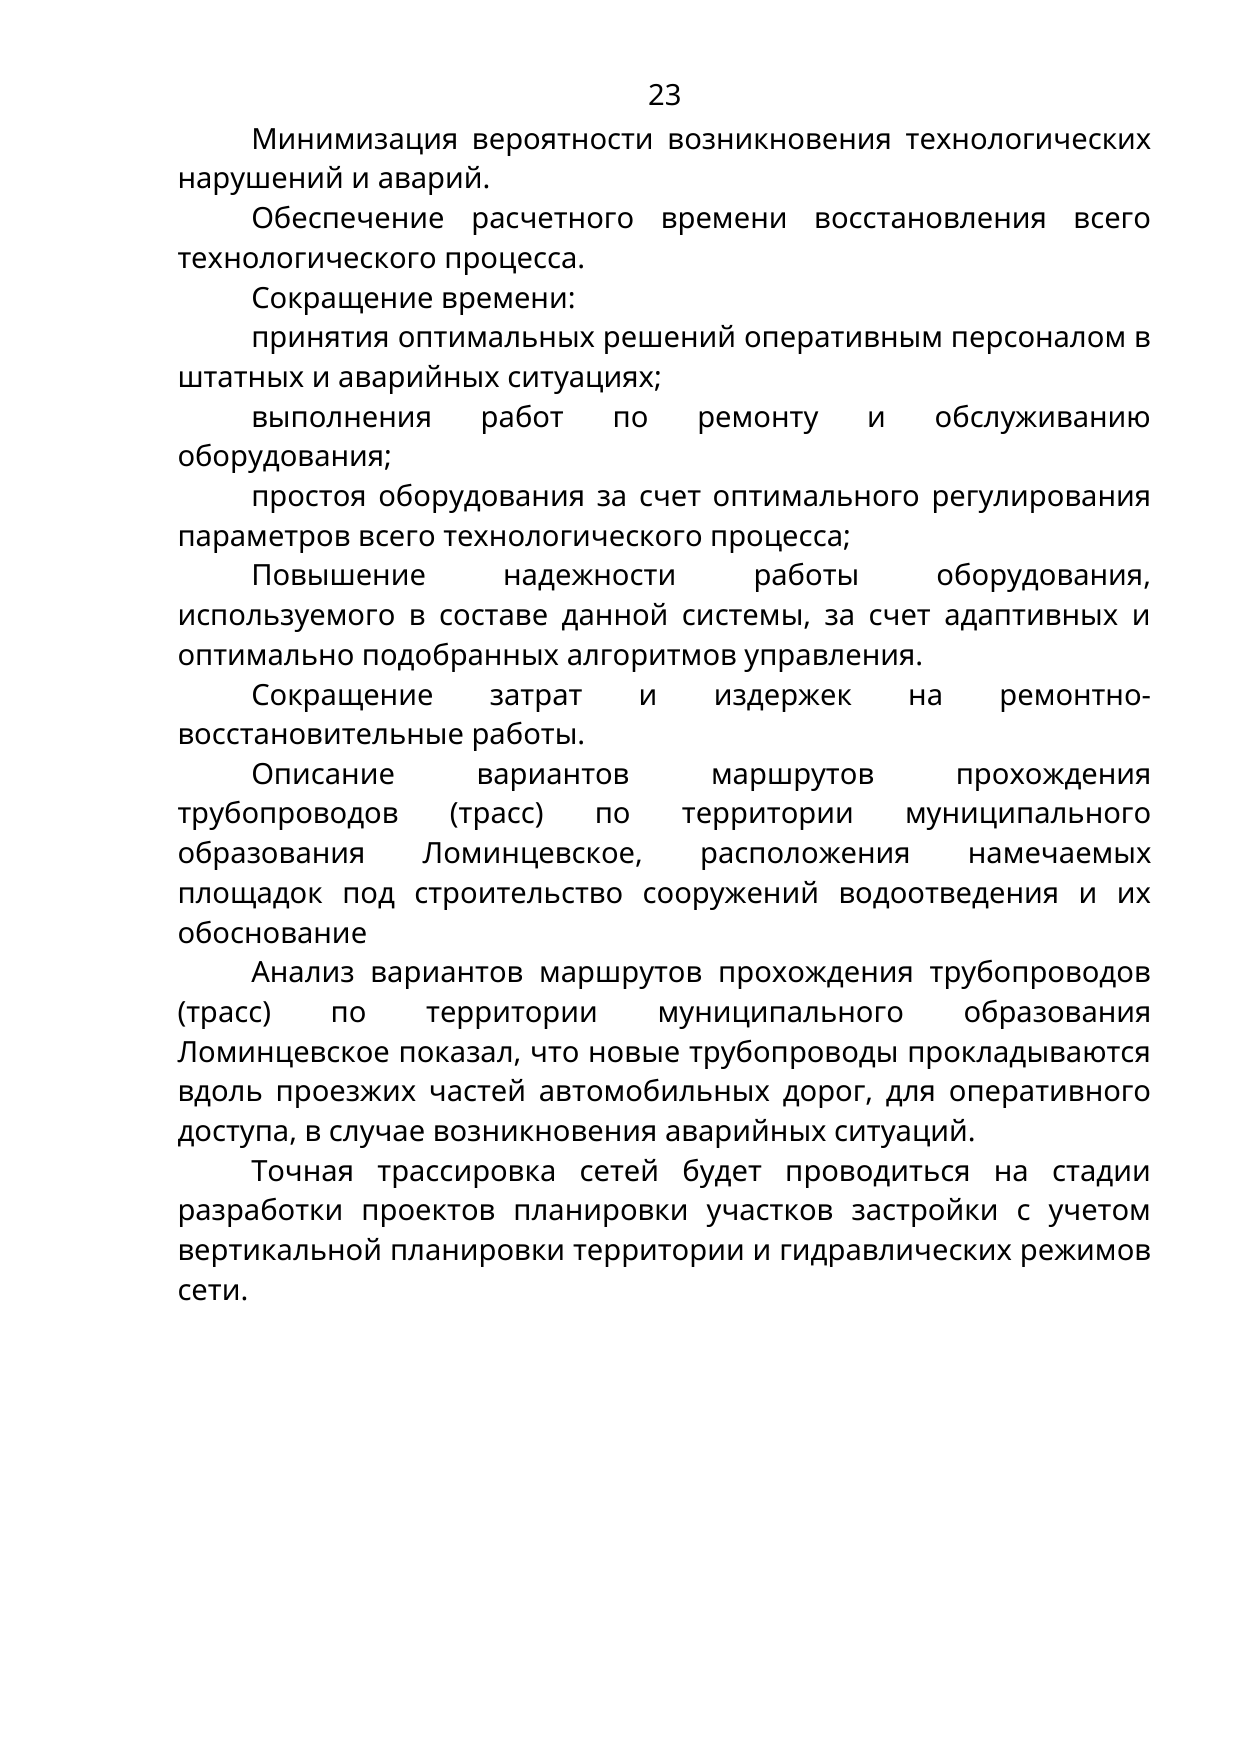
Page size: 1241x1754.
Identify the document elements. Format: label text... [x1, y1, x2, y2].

text Сокращение времени: [177, 277, 1152, 317]
text Описание вариантов маршрутов прохождения трубопроводов (трасс) по территории муниципального образования Ломинцевское, расположения намечаемых площадок под строительство сооружений водоотведения и их обоснование [177, 753, 1152, 952]
text Обеспечение расчетного времени восстановления всего технологического процесса. [177, 197, 1152, 277]
text Анализ вариантов маршрутов прохождения трубопроводов (трасс) по территории муниципального образования Ломинцевское показал, что новые трубопроводы прокладываются вдоль проезжих частей автомобильных дорог, для оперативного доступа, в случае возникновения аварийных ситуаций. [177, 952, 1152, 1150]
text Повышение надежности работы оборудования, используемого в составе данной системы, за счет адаптивных и оптимально подобранных алгоритмов управления. [177, 555, 1152, 674]
text простоя оборудования за счет оптимального регулирования параметров всего технологического процесса; [177, 475, 1152, 555]
text принятия оптимальных решений оперативным персоналом в штатных и аварийных ситуациях; [177, 317, 1152, 396]
text Точная трассировка сетей будет проводиться на стадии разработки проектов планировки участков застройки с учетом вертикальной планировки территории и гидравлических режимов сети. [177, 1150, 1152, 1309]
text выполнения работ по ремонту и обслуживанию оборудования; [177, 396, 1152, 475]
text Минимизация вероятности возникновения технологических нарушений и аварий. [177, 118, 1152, 197]
text Сокращение затрат и издержек на ремонтно-восстановительные работы. [177, 674, 1152, 753]
